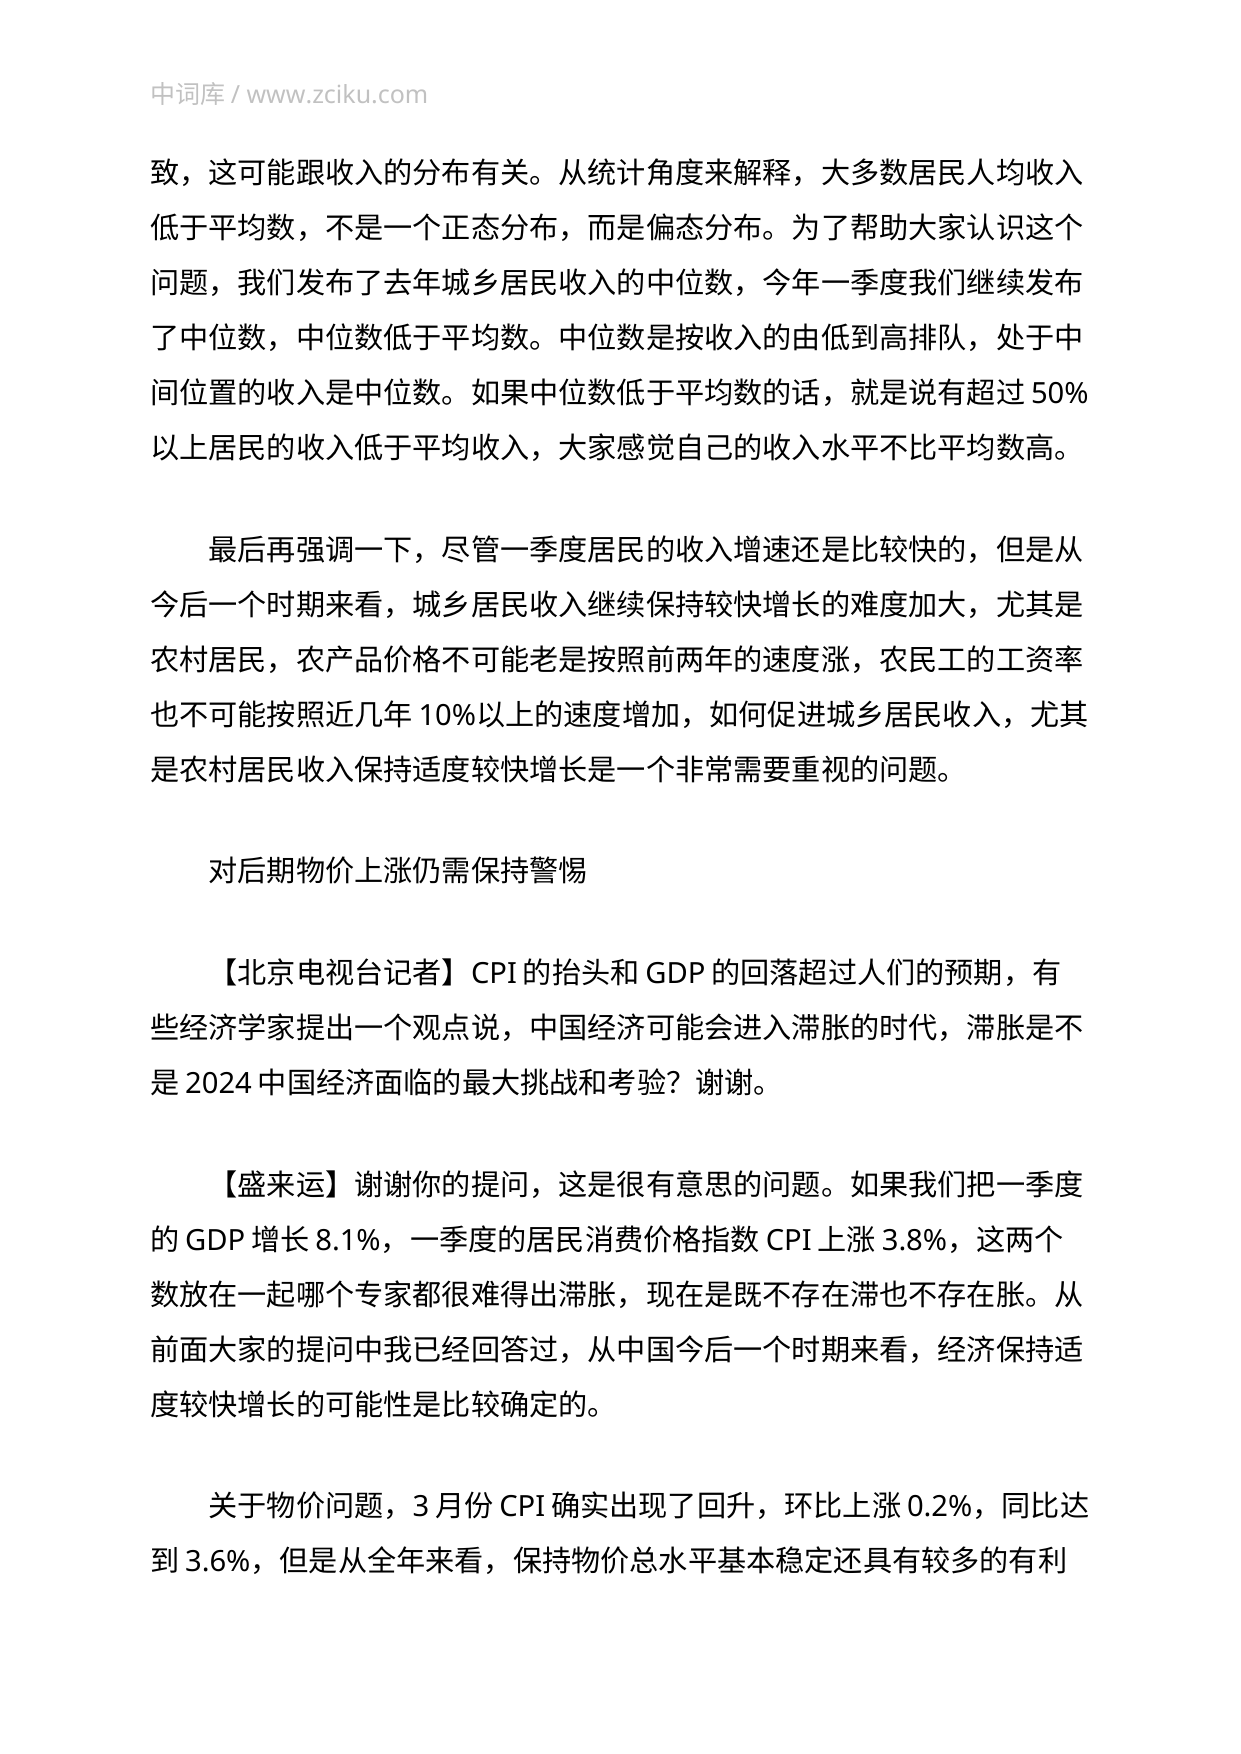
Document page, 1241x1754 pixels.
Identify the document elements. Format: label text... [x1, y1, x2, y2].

text 最后再强调一下，尽管一季度居民的收入增速还是比较快的，但是从今后一个时期来看，城乡居民收入继续保持较快增长的难度加大，尤其是农村居民，农产品价格不可能老是按照前两年的速度涨，农民工的工资率也不可能按照近几年10%以上的速度增加，如何促进城乡居民收入，尤其是农村居民收入保持适度较快增长是一个非常需要重视的问题。 [150, 526, 1090, 788]
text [150, 1483, 1090, 1580]
text 【北京电视台记者】CPI的抬头和GDP的回落超过人们的预期，有些经济学家提出一个观点说，中国经济可能会进入滞胀的时代，滞胀是不是2024中国经济面临的最大挑战和考验？谢谢。 [150, 949, 1090, 1102]
text 对后期物价上涨仍需保持警惕 [150, 848, 1090, 890]
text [150, 150, 1090, 467]
text 【盛来运】谢谢你的提问，这是很有意思的问题。如果我们把一季度的GDP增长8.1%，一季度的居民消费价格指数CPI上涨3.8%，这两个数放在一起哪个专家都很难得出滞胀，现在是既不存在滞也不存在胀。从前面大家的提问中我已经回答过，从中国今后一个时期来看，经济保持适度较快增长的可能性是比较确定的。 [150, 1161, 1090, 1423]
